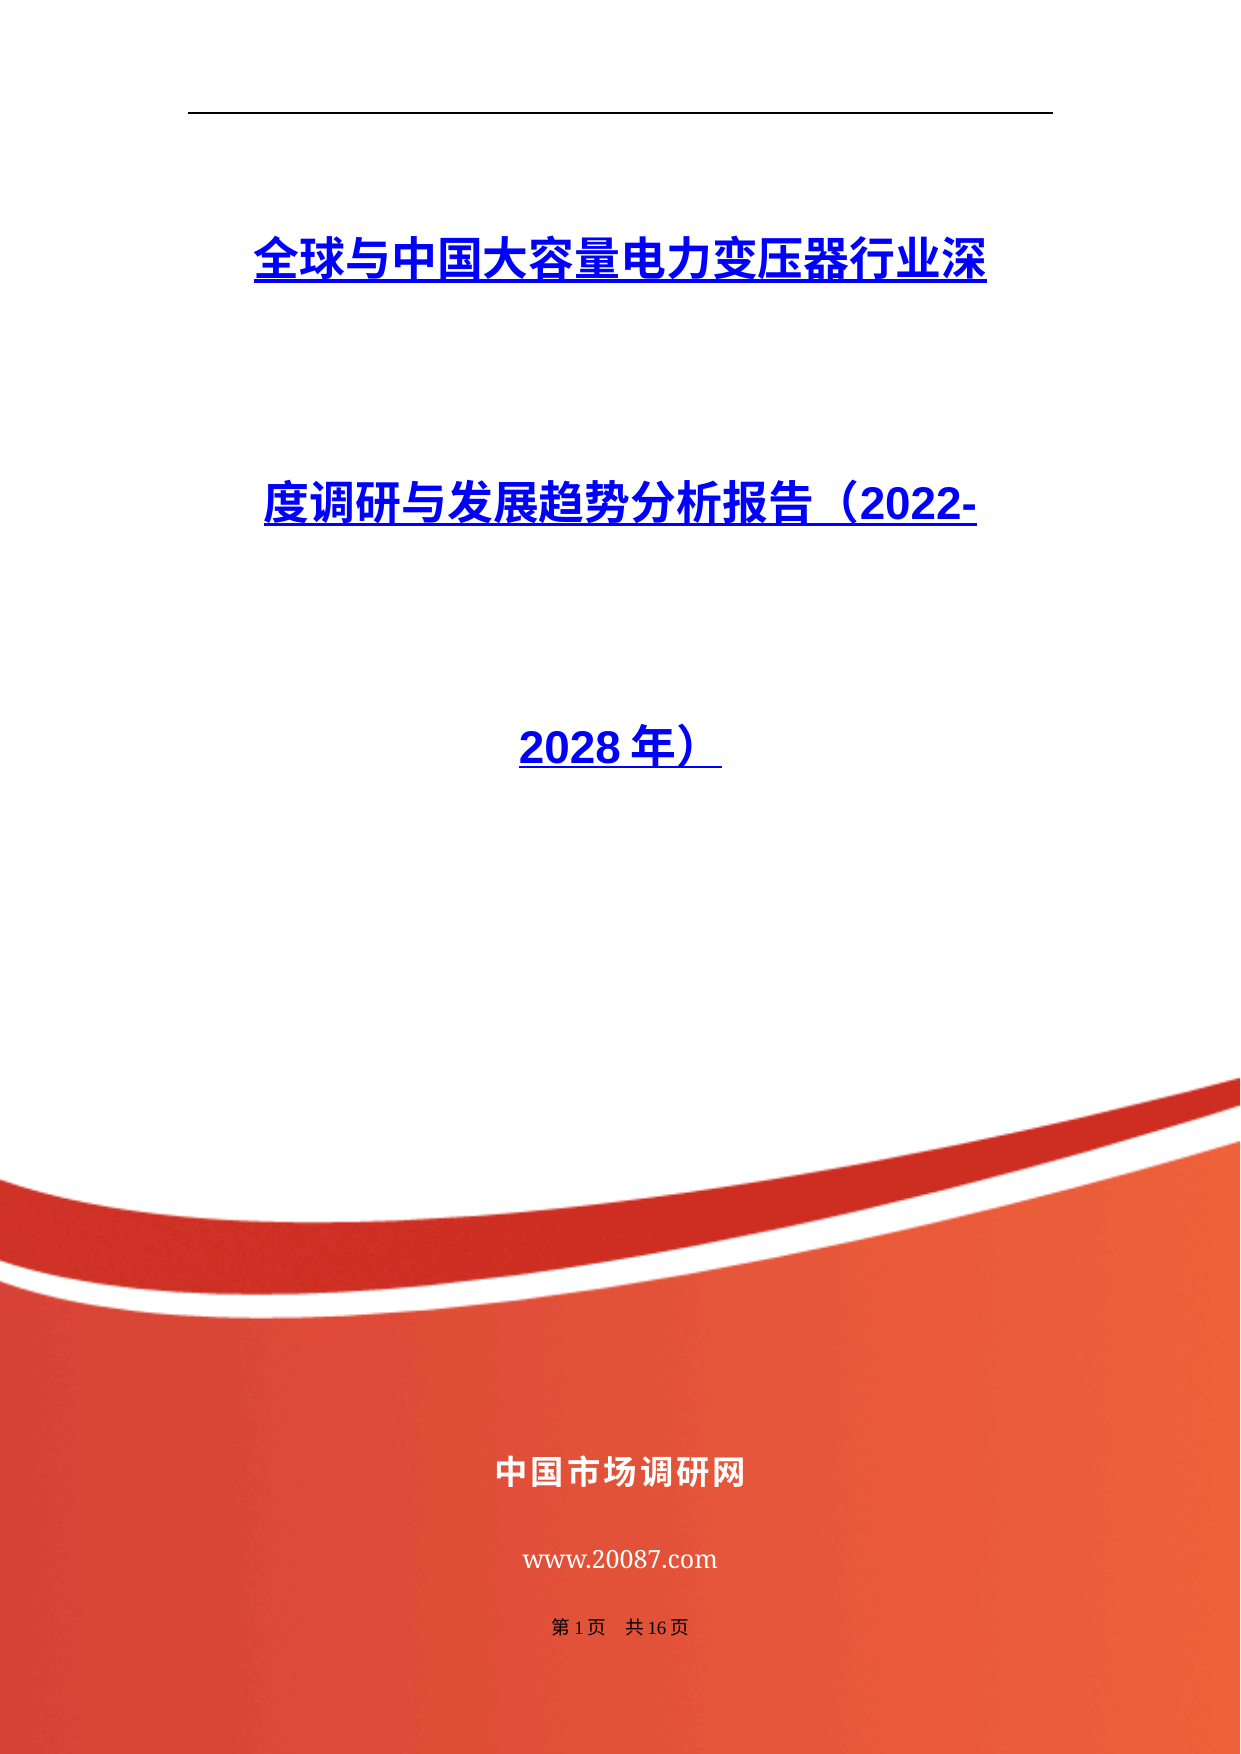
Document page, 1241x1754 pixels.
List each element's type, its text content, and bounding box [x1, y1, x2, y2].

text www.20087.com [187, 1526, 1053, 1591]
subtitle 中国市场调研网 [187, 1437, 1053, 1502]
table_header 全球与中国大容量电力变压器行业深度调研与发展趋势分析报告（2022-2028年） [188, 207, 1053, 871]
picture [0, 1006, 1241, 1754]
